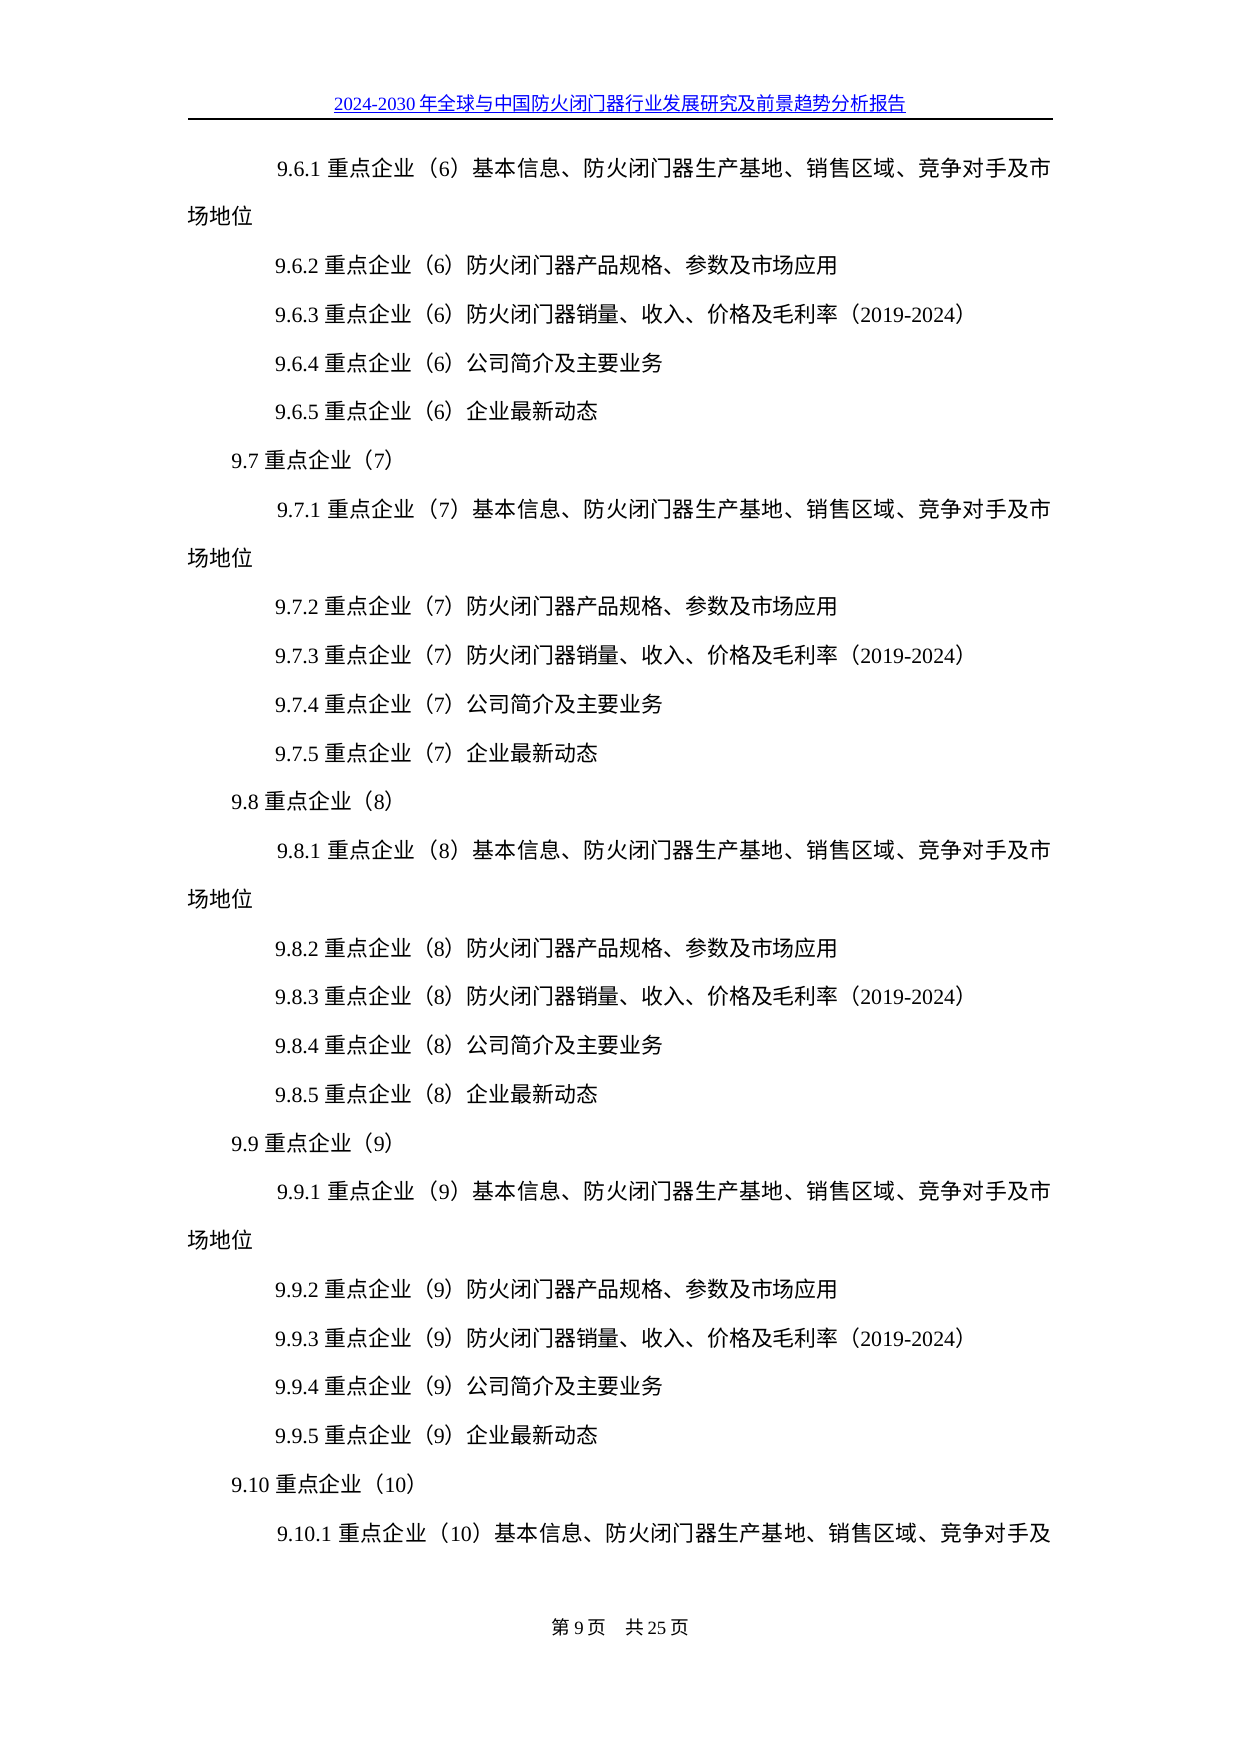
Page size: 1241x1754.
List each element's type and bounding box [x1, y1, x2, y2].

text [187, 150, 1053, 1548]
